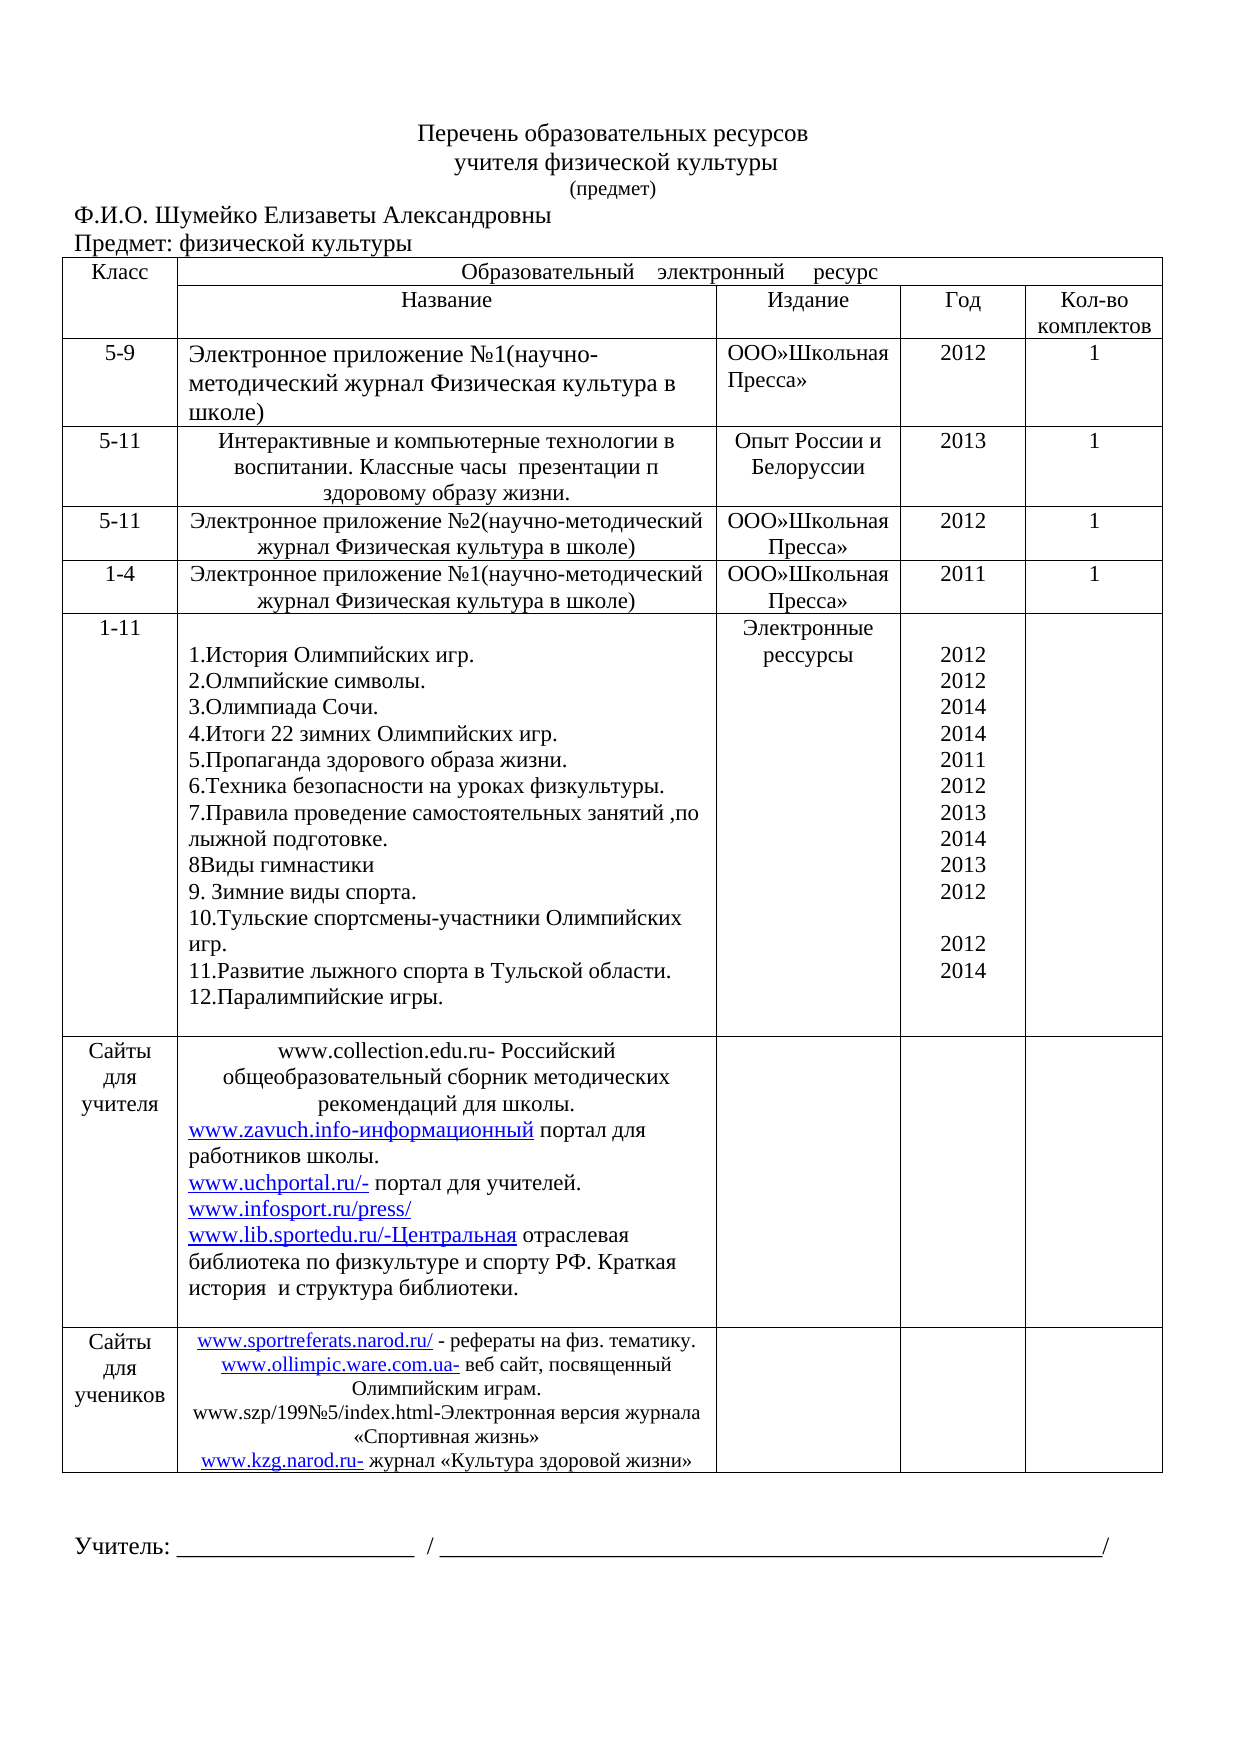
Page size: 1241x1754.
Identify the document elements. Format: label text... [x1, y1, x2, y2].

table_cell Сайты для учеников [63, 1328, 177, 1472]
table_cell 2012 2012 2014 2014 2011 2012 2013 2014 2013 2012 2012 2014 [901, 614, 1025, 1036]
table_cell 1-4 [63, 561, 177, 613]
table_cell 1 [1026, 427, 1162, 506]
table_cell Издание [717, 286, 900, 338]
table_cell 2011 [901, 561, 1025, 613]
table_cell Интерактивные и компьютерные технологии в воспитании. Классные часы презентации п здоровому образу жизни. [178, 427, 716, 506]
table_cell ООО»Школьная Пресса» [717, 339, 900, 426]
table_cell [1026, 614, 1162, 1036]
table_cell 1-11 [63, 614, 177, 1036]
table_cell Сайты для учителя [63, 1037, 177, 1327]
table_cell 5-11 [63, 507, 177, 559]
table_header Образовательный электронный ресурс [178, 258, 1162, 284]
table_cell [1026, 1037, 1162, 1327]
table_header Класс [63, 258, 177, 338]
table_cell 2012 [901, 339, 1025, 426]
table_cell Электронное приложение №1(научно-методический журнал Физическая культура в школе) [178, 561, 716, 613]
table_cell Кол-во комплектов [1026, 286, 1162, 338]
table_cell [1026, 1328, 1162, 1472]
table_cell Год [901, 286, 1025, 338]
table_cell Электронное приложение №2(научно-методический журнал Физическая культура в школе) [178, 507, 716, 559]
table_cell [901, 1037, 1025, 1327]
table_cell [717, 1328, 900, 1472]
table_cell 1.История Олимпийских игр. 2.Олмпийские символы. 3.Олимпиада Сочи. 4.Итоги 22 зимних Олимпийских игр. 5.Пропаганда здорового образа жизни. 6.Техника безопасности на уроках физкультуры. 7.Правила проведение самостоятельных занятий ,по лыжной подготовке. 8Виды гимнастики 9. Зимние виды спорта. 10.Тульские спортсмены-участники Олимпийских игр. 11.Развитие лыжного спорта в Тульской области. 12.Паралимпийские игры. [178, 614, 716, 1036]
table_cell www.sportreferats.narod.ru/ - рефераты на физ. тематику. www.ollimpic.ware.com.ua- веб сайт, посвященный Олимпийским играм. www.szp/199№5/index.html-Электронная версия журнала «Спортивная жизнь» www.kzg.narod.ru- журнал «Культура здоровой жизни» [178, 1328, 716, 1472]
text Предмет: физической культуры [74, 228, 1152, 257]
table_cell Электронные рессурсы [717, 614, 900, 1036]
table_cell 2013 [901, 427, 1025, 506]
table_cell ООО»Школьная Пресса» [717, 561, 900, 613]
table_cell 1 [1026, 507, 1162, 559]
text учителя физической культуры [74, 147, 1152, 176]
text Учитель: ___________________ / _____________________________________________________/ [74, 1531, 1152, 1559]
table_cell 5-11 [63, 427, 177, 506]
table_cell 5-9 [63, 339, 177, 426]
table_cell [717, 1037, 900, 1327]
table_cell Электронное приложение №1(научно-методический журнал Физическая культура в школе) [178, 339, 716, 426]
table_cell ООО»Школьная Пресса» [717, 507, 900, 559]
table_cell 1 [1026, 561, 1162, 613]
text (предмет) [74, 176, 1152, 200]
table_cell 1 [1026, 339, 1162, 426]
table_cell Опыт России и Белоруссии [717, 427, 900, 506]
table_cell www.collection.edu.ru- Российский общеобразовательный сборник методических рекомендаций для школы. www.zavuch.info-информационный портал для работников школы. www.uchportal.ru/- портал для учителей. www.infosport.ru/press/ www.lib.sportedu.ru/-Центральная отраслевая библиотека по физкультуре и спорту РФ. Краткая история и структура библиотеки. [178, 1037, 716, 1327]
text Ф.И.О. Шумейко Елизаветы Александровны [74, 200, 1152, 228]
table_cell 2012 [901, 507, 1025, 559]
table_cell [901, 1328, 1025, 1472]
table_cell Название [178, 286, 716, 338]
text Перечень образовательных ресурсов [74, 118, 1152, 147]
